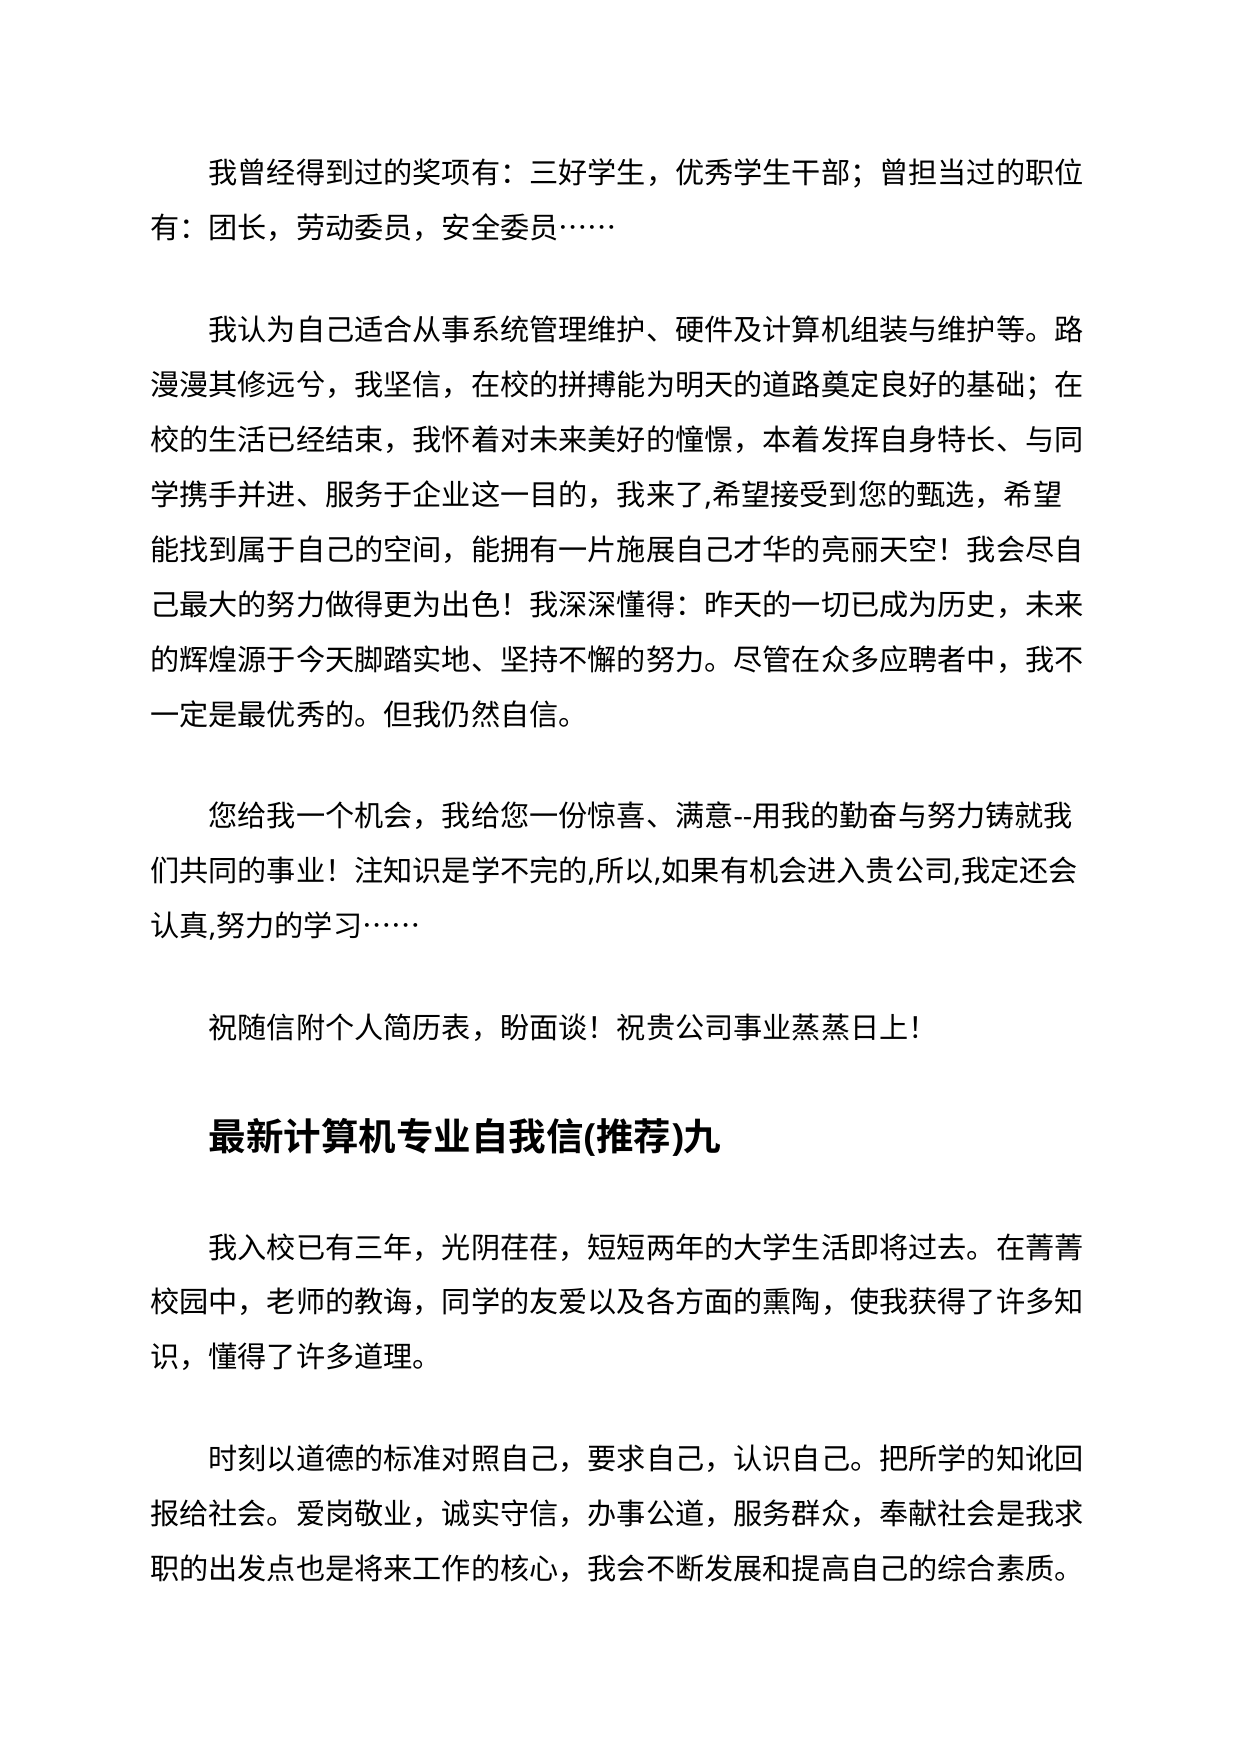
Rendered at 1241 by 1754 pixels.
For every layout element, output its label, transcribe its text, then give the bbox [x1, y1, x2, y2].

text 祝随信附个人简历表，盼面谈！祝贵公司事业蒸蒸日上！ [150, 1005, 1090, 1047]
text 我认为自己适合从事系统管理维护、硬件及计算机组装与维护等。路漫漫其修远兮，我坚信，在校的拼搏能为明天的道路奠定良好的基础；在校的生活已经结束，我怀着对未来美好的憧憬，本着发挥自身特长、与同学携手并进、服务于企业这一目的，我来了,希望接受到您的甄选，希望能找到属于自己的空间，能拥有一片施展自己才华的亮丽天空！我会尽自己最大的努力做得更为出色！我深深懂得：昨天的一切已成为历史，未来的辉煌源于今天脚踏实地、坚持不懈的努力。尽管在众多应聘者中，我不一定是最优秀的。但我仍然自信。 [150, 307, 1090, 733]
text 我曾经得到过的奖项有：三好学生，优秀学生干部；曾担当过的职位有：团长，劳动委员，安全委员…… [150, 150, 1090, 247]
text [150, 1436, 1090, 1588]
text 您给我一个机会，我给您一份惊喜、满意--用我的勤奋与努力铸就我们共同的事业！注知识是学不完的,所以,如果有机会进入贵公司,我定还会认真,努力的学习…… [150, 793, 1090, 945]
text 最新计算机专业自我信(推荐)九 [150, 1107, 1090, 1161]
text 我入校已有三年，光阴荏荏，短短两年的大学生活即将过去。在菁菁校园中，老师的教诲，同学的友爱以及各方面的熏陶，使我获得了许多知识，懂得了许多道理。 [150, 1224, 1090, 1376]
